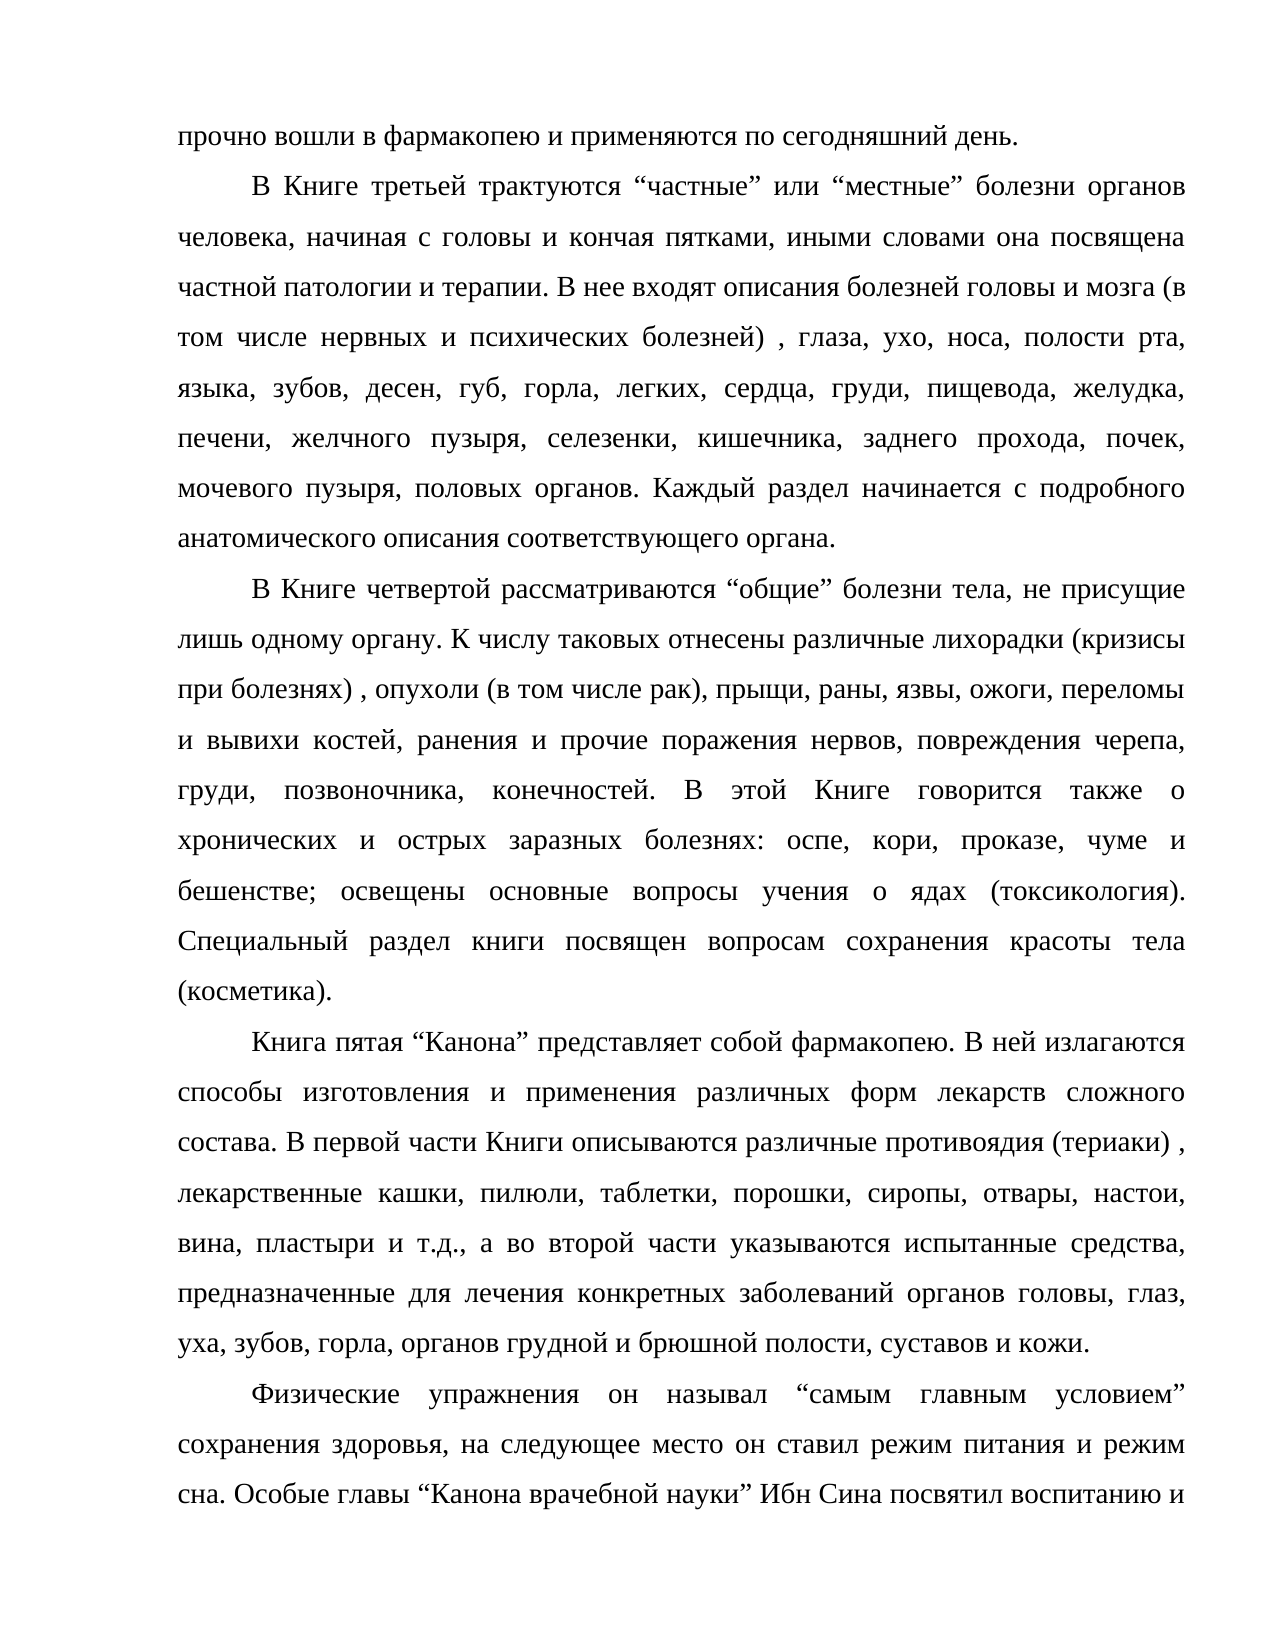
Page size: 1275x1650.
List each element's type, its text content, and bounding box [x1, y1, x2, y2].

text В Книге третьей трактуются “частные” или “местные” болезни органов человека, начиная с головы и кончая пятками, иными словами она посвящена частной патологии и терапии. В нее входят описания болезней головы и мозга (в том числе нервных и психических болезней) , глаза, ухо, носа, полости рта, языка, зубов, десен, губ, горла, легких, сердца, груди, пищевода, желудка, печени, желчного пузыря, селезенки, кишечника, заднего прохода, почек, мочевого пузыря, половых органов. Каждый раздел начинается с подробного анатомического описания соответствующего органа. [177, 168, 1186, 554]
text В Книге четвертой рассматриваются “общие” болезни тела, не присущие лишь одному органу. К числу таковых отнесены различные лихорадки (кризисы при болезнях) , опухоли (в том числе рак), прыщи, раны, язвы, ожоги, переломы и вывихи костей, ранения и прочие поражения нервов, повреждения черепа, груди, позвоночника, конечностей. В этой Книге говорится также о хронических и острых заразных болезнях: оспе, кори, проказе, чуме и бешенстве; освещены основные вопросы учения о ядах (токсикология). Специальный раздел книги посвящен вопросам сохранения красоты тела (косметика). [177, 571, 1186, 1007]
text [177, 1376, 1186, 1510]
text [177, 118, 1186, 152]
text Книга пятая “Канона” представляет собой фармакопею. В ней излагаются способы изготовления и применения различных форм лекарств сложного состава. В первой части Книги описываются различные противоядия (териаки) , лекарственные кашки, пилюли, таблетки, порошки, сиропы, отвары, настои, вина, пластыри и т.д., а во второй части указываются испытанные средства, предназначенные для лечения конкретных заболеваний органов головы, глаз, уха, зубов, горла, органов грудной и брюшной полости, суставов и кожи. [177, 1024, 1186, 1359]
